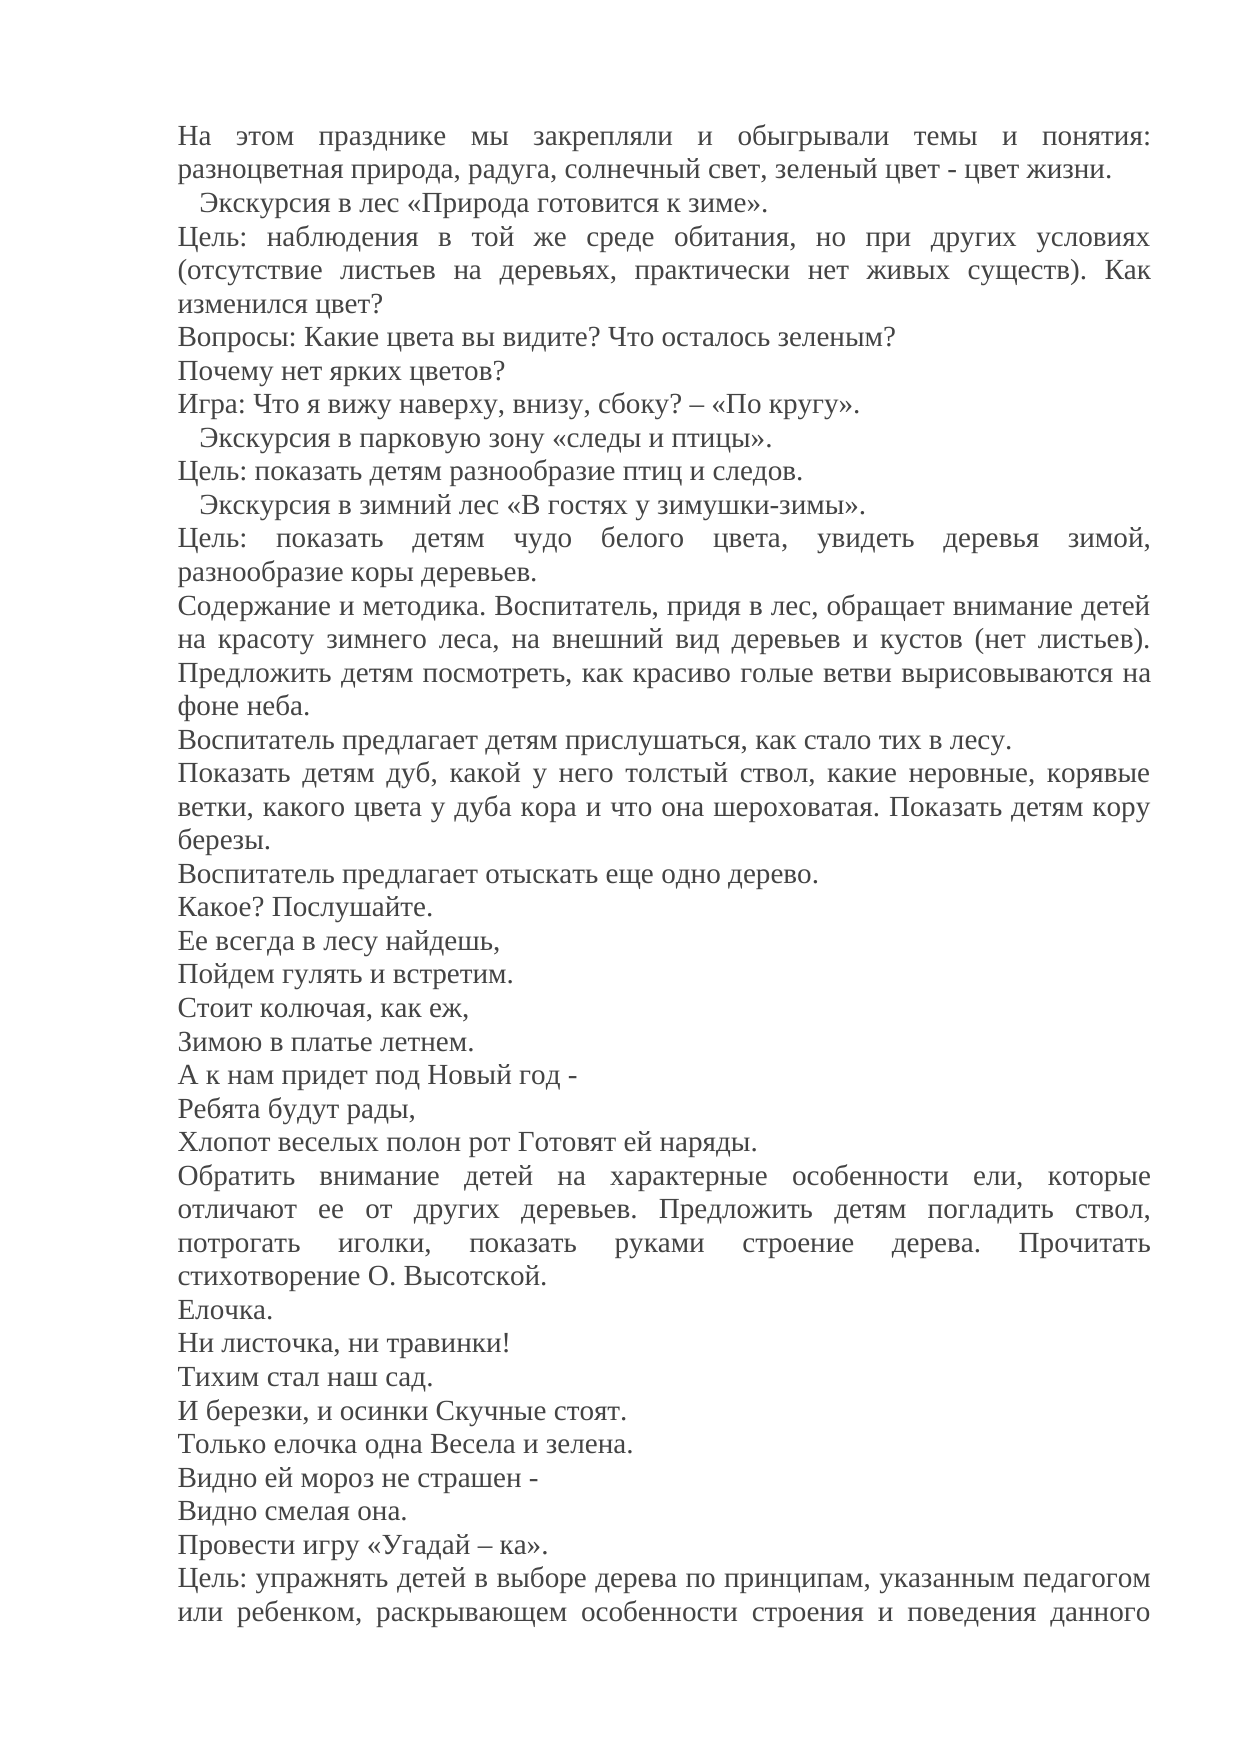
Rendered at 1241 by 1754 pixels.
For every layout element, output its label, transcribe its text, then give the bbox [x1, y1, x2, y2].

text Ребята будут рады, [177, 1091, 1152, 1124]
text Почему нет ярких цветов? [177, 353, 1152, 386]
text Цель: показать детям разнообразие птиц и следов. [177, 453, 1152, 487]
text Ее всегда в лесу найдешь, [177, 923, 1152, 957]
text А к нам придет под Новый год - [177, 1057, 1152, 1091]
text Экскурсия в лес «Природа готовится к зиме». [177, 185, 1152, 219]
text Воспитатель предлагает детям прислушаться, как стало тих в лесу. [177, 722, 1152, 755]
text Экскурсия в зимний лес «В гостях у зимушки-зимы». [177, 487, 1152, 521]
text Какое? Послушайте. [177, 889, 1152, 923]
text Содержание и методика. Воспитатель, придя в лес, обращает внимание детей на красоту зимнего леса, на внешний вид деревьев и кустов (нет листьев). Предложить детям посмотреть, как красиво голые ветви вырисовываются на фоне неба. [177, 588, 1152, 722]
text Видно смелая она. [177, 1493, 1152, 1527]
text На этом празднике мы закрепляли и обыгрывали темы и понятия: разноцветная природа, радуга, солнечный свет, зеленый цвет - цвет жизни. [177, 118, 1152, 185]
text Пойдем гулять и встретим. [177, 957, 1152, 990]
text Хлопот веселых полон рот Готовят ей наряды. [177, 1124, 1152, 1158]
text Провести игру «Угадай – ка». [177, 1527, 1152, 1560]
text Стоит колючая, как еж, [177, 990, 1152, 1024]
text Зимою в платье летнем. [177, 1024, 1152, 1057]
text Воспитатель предлагает отыскать еще одно дерево. [177, 856, 1152, 889]
text Видно ей мороз не страшен - [177, 1460, 1152, 1493]
text Вопросы: Какие цвета вы видите? Что осталось зеленым? [177, 319, 1152, 353]
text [177, 1560, 1152, 1627]
text Цель: наблюдения в той же среде обитания, но при других условиях (отсутствие листьев на деревьях, практически нет живых существ). Как изменился цвет? [177, 219, 1152, 319]
text Тихим стал наш сад. [177, 1359, 1152, 1393]
text Обратить внимание детей на характерные особенности ели, которые отличают ее от других деревьев. Предложить детям погладить ствол, потрогать иголки, показать руками строение дерева. Прочитать стихотворение О. Высотской. [177, 1158, 1152, 1292]
text Игра: Что я вижу наверху, внизу, сбоку? – «По кругу». [177, 386, 1152, 420]
text Только елочка одна Весела и зелена. [177, 1426, 1152, 1460]
text Ни листочка, ни травинки! [177, 1326, 1152, 1359]
text Елочка. [177, 1292, 1152, 1326]
text Цель: показать детям чудо белого цвета, увидеть деревья зимой, разнообразие коры деревьев. [177, 521, 1152, 588]
text И березки, и осинки Скучные стоят. [177, 1393, 1152, 1426]
text Экскурсия в парковую зону «следы и птицы». [177, 420, 1152, 453]
text Показать детям дуб, какой у него толстый ствол, какие неровные, корявые ветки, какого цвета у дуба кора и что она шероховатая. Показать детям кору березы. [177, 755, 1152, 856]
